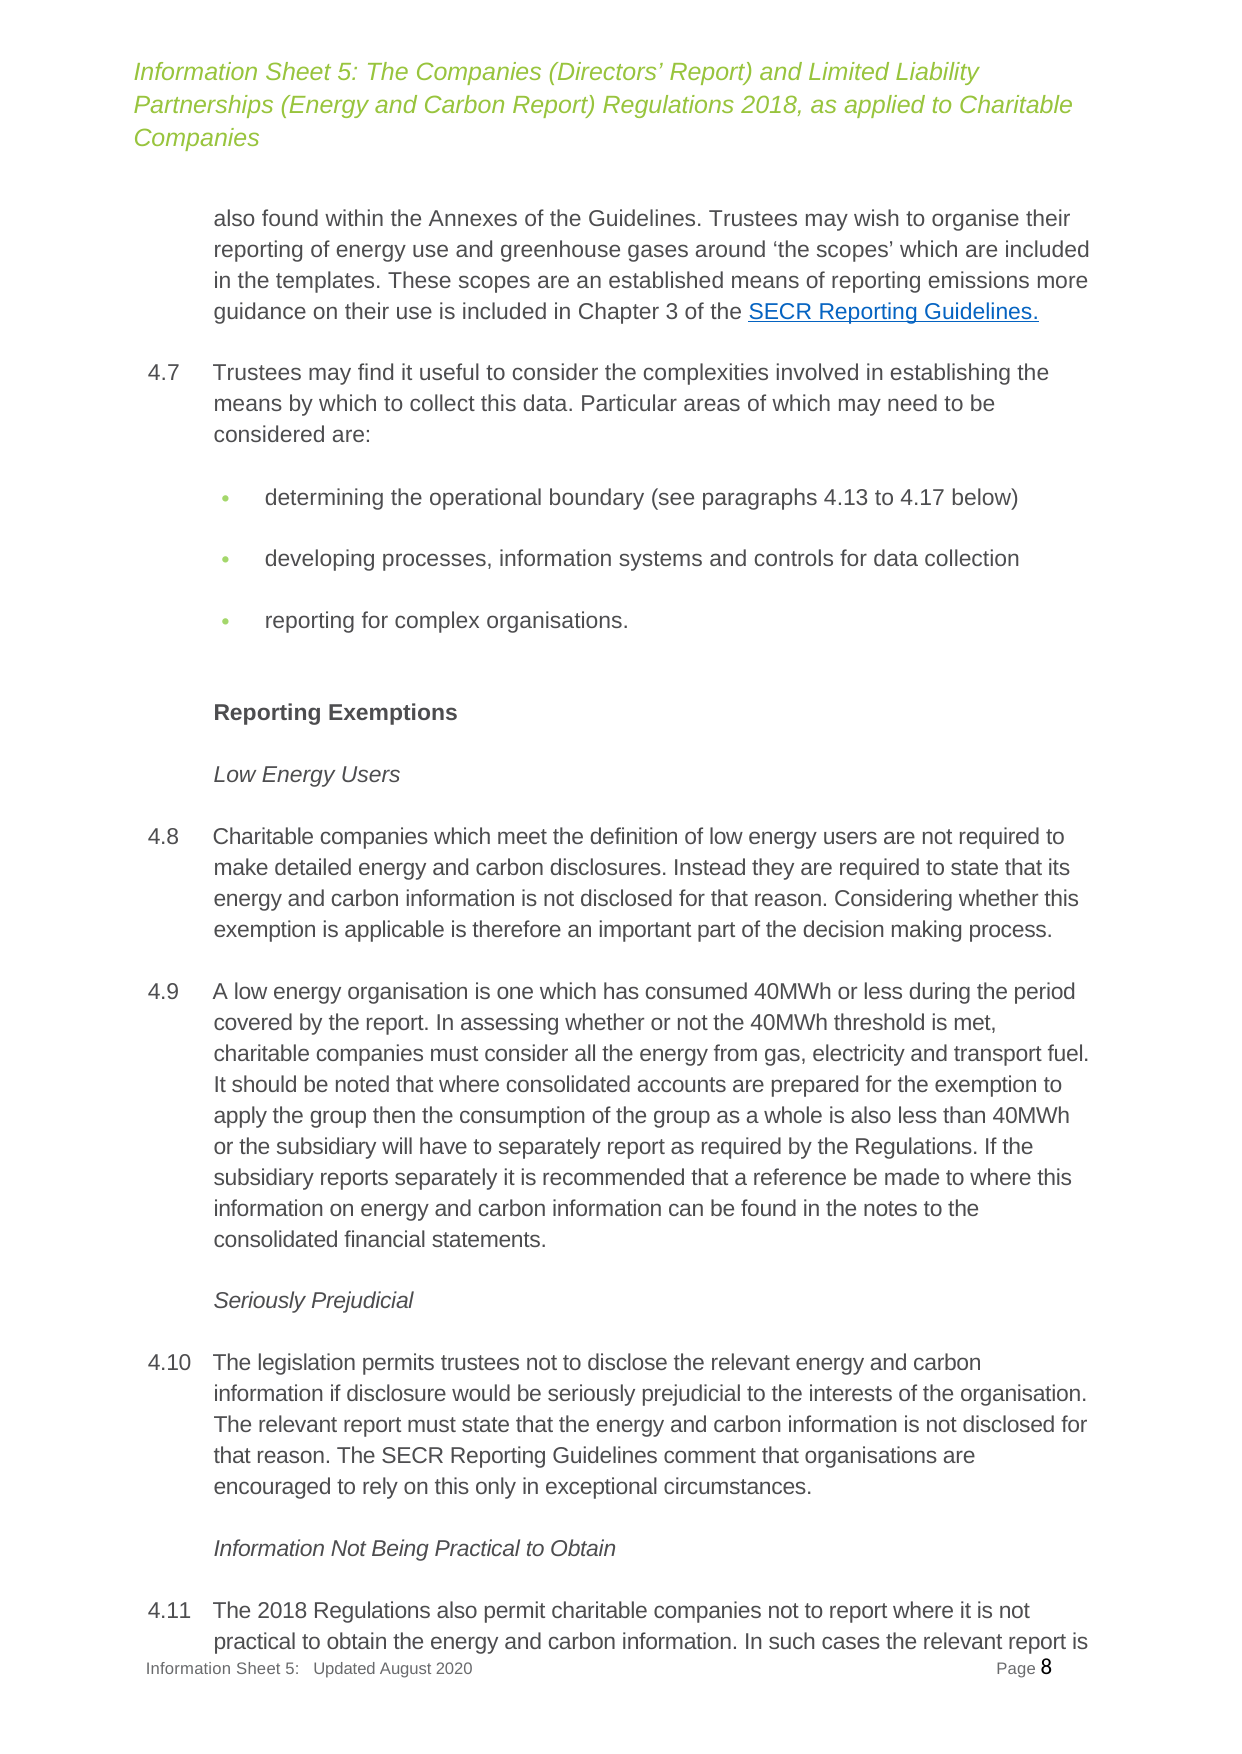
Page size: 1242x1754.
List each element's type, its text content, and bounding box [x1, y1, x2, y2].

list A low energy organisation is one which has consumed 40MWh or less during the period covered by the report. In assessing whether or not the 40MWh threshold is met, charitable companies must consider all the energy from gas, electricity and transport fuel. It should be noted that where consolidated accounts are prepared for the exemption to apply the group then the consumption of the group as a whole is also less than 40MWh or the subsidiary will have to separately report as required by the Regulations. If the subsidiary reports separately it is recommended that a reference be made to where this information on energy and carbon information can be found in the notes to the consolidated financial statements. [148, 978, 1094, 1252]
list Seriously Prejudicial [213, 1287, 1094, 1314]
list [148, 1597, 1094, 1654]
text Reporting Exemptions [175, 699, 1076, 726]
text Low Energy Users [175, 761, 1076, 787]
list determining the operational boundary (see paragraphs 4.13 to 4.17 below) [222, 483, 1094, 510]
list developing processes, information systems and controls for data collection [222, 545, 1094, 571]
list Charitable companies which meet the definition of low energy users are not required to make detailed energy and carbon disclosures. Instead they are required to state that its energy and carbon information is not disclosed for that reason. Considering whether this exemption is applicable is therefore an important part of the decision making process. [148, 823, 1094, 942]
list Trustees may find it useful to consider the complexities involved in establishing the means by which to collect this data. Particular areas of which may need to be considered are: [148, 359, 1094, 448]
list Information Not Being Practical to Obtain [213, 1535, 1094, 1561]
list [148, 205, 1094, 324]
list The legislation permits trustees not to disclose the relevant energy and carbon information if disclosure would be seriously prejudicial to the interests of the organisation. The relevant report must state that the energy and carbon information is not disclosed for that reason. The SECR Reporting Guidelines comment that organisations are encouraged to rely on this only in exceptional circumstances. [148, 1349, 1094, 1499]
list reporting for complex organisations. [222, 607, 1094, 633]
